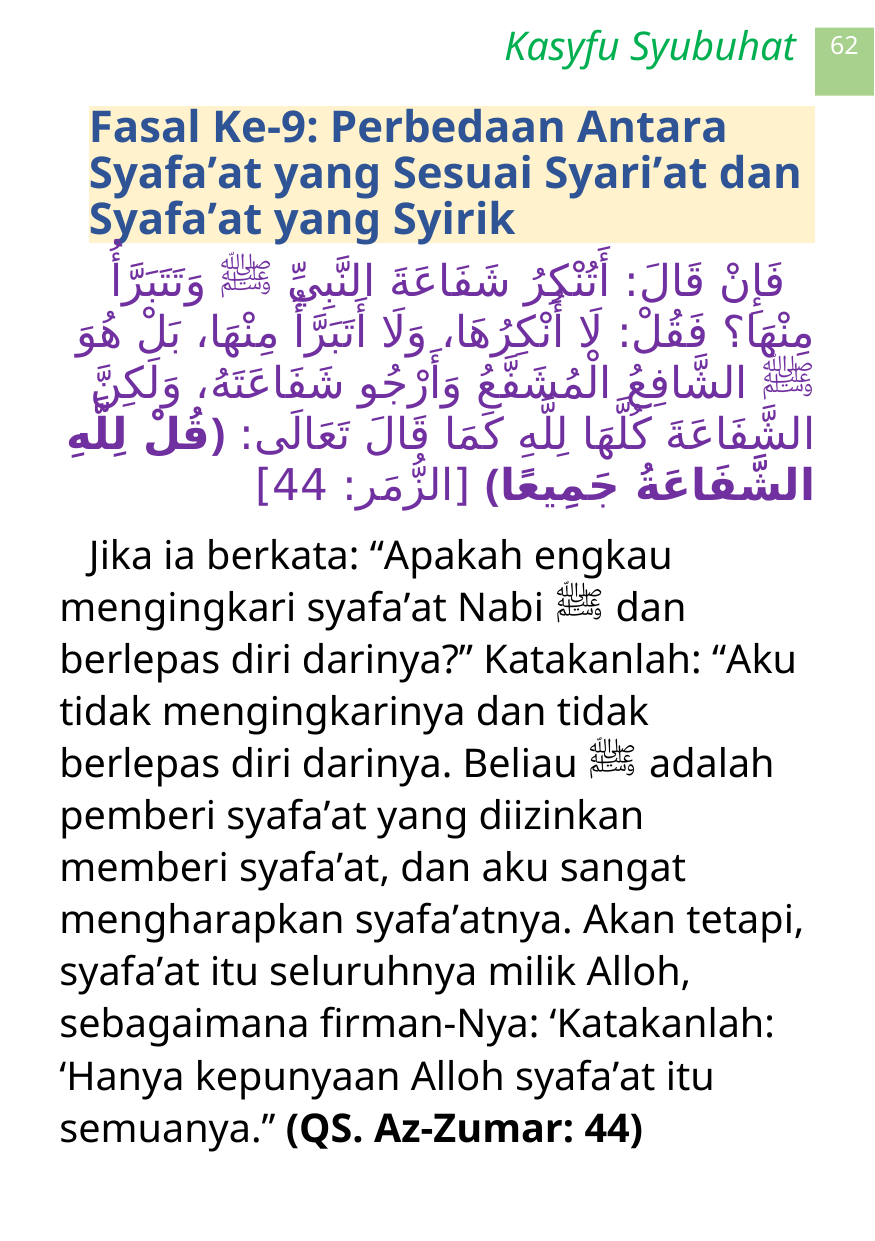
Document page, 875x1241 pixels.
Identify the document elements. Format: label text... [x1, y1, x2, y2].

text فَإِنْ قَالَ: أَتُنْكِرُ شَفَاعَةَ النَّبِيِّ ﷺ وَتَتَبَرَّأُ مِنْهَا؟ فَقُلْ: لَا أُنْكِرُهَا، وَلَا أَتَبَرَّأُ مِنْهَا، بَلْ هُوَ ﷺ الشَّافِعُ الْمُشَفَّعُ وَأَرْجُو شَفَاعَتَهُ، وَلَكِنَّ الشَّفَاعَةَ كُلَّهَا لِلَّهِ كَمَا قَالَ تَعَالَى: ﴿قُلْ لِلَّهِ الشَّفَاعَةُ جَمِيعًا﴾ [الزُّمَر: 44] [59, 256, 815, 511]
subtitle Fasal Ke-9: Perbedaan Antara Syafa’at yang Sesuai Syari’at dan Syafa’at yang Syirik [89, 106, 815, 243]
text Jika ia berkata: “Apakah engkau mengingkari syafa’at Nabi ﷺ dan berlepas diri darinya?” Katakanlah: “Aku tidak mengingkarinya dan tidak berlepas diri darinya. Beliau ﷺ adalah pemberi syafa’at yang diizinkan memberi syafa’at, dan aku sangat mengharapkan syafa’atnya. Akan tetapi, syafa’at itu seluruhnya milik Alloh, sebagaimana firman-Nya: ‘Katakanlah: ‘Hanya kepunyaan Alloh syafa’at itu semuanya.’’ (QS. Az-Zumar: 44) [59, 527, 815, 1152]
